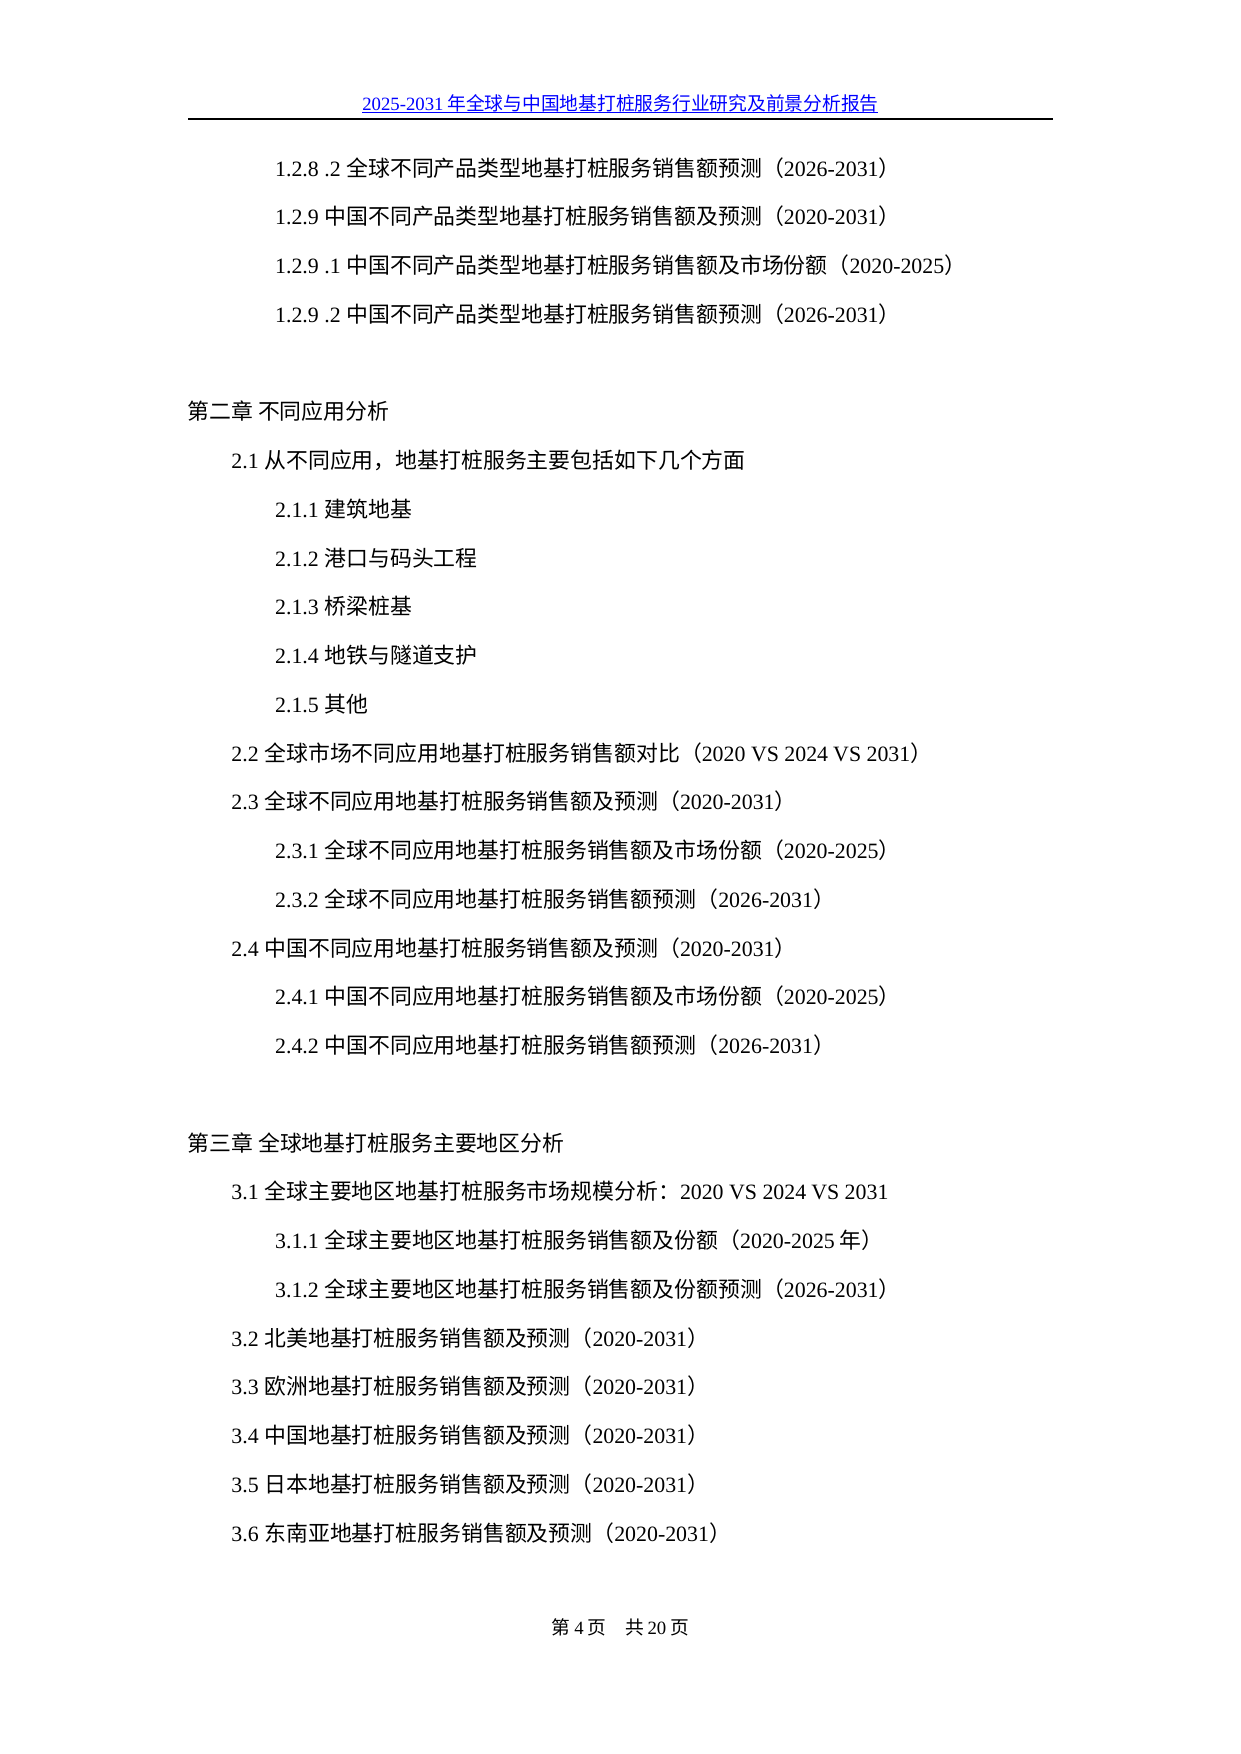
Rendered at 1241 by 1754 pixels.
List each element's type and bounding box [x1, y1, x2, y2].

text [187, 150, 1053, 1548]
